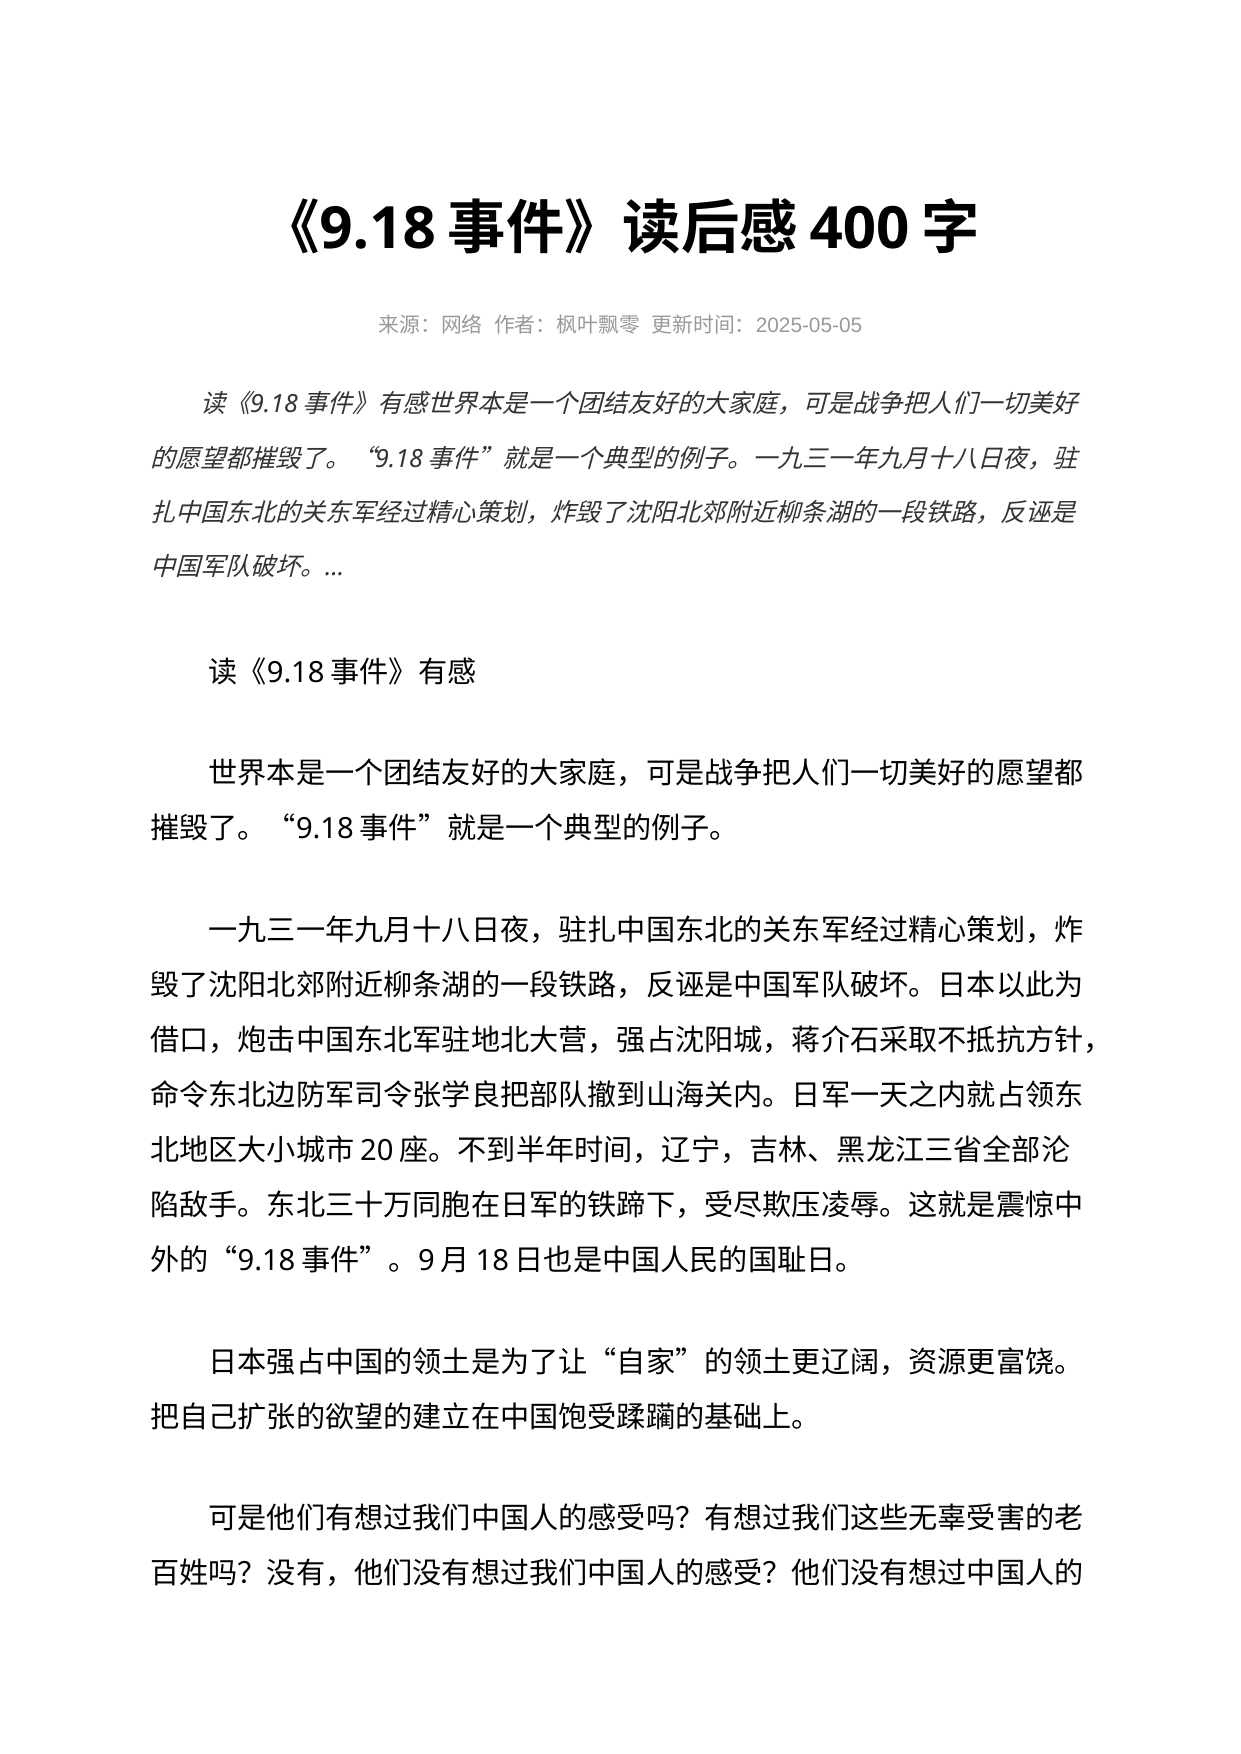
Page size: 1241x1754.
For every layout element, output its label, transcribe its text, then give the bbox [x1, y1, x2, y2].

text 日本强占中国的领土是为了让“自家”的领土更辽阔，资源更富饶。把自己扩张的欲望的建立在中国饱受蹂躏的基础上。 [150, 1338, 1090, 1436]
text 读《9.18事件》有感 [150, 648, 1090, 691]
text 一九三一年九月十八日夜，驻扎中国东北的关东军经过精心策划，炸毁了沈阳北郊附近柳条湖的一段铁路，反诬是中国军队破坏。日本以此为借口，炮击中国东北军驻地北大营，强占沈阳城，蒋介石采取不抵抗方针，命令东北边防军司令张学良把部队撤到山海关内。日军一天之内就占领东北地区大小城市20座。不到半年时间，辽宁，吉林、黑龙江三省全部沦陷敌手。东北三十万同胞在日军的铁蹄下，受尽欺压凌辱。这就是震惊中外的“9.18事件”。9月18日也是中国人民的国耻日。 [150, 907, 1090, 1279]
subtitle 《9.18事件》读后感400字 [150, 181, 1090, 266]
text 世界本是一个团结友好的大家庭，可是战争把人们一切美好的愿望都摧毁了。“9.18事件”就是一个典型的例子。 [150, 750, 1090, 847]
text 来源：网络 作者：枫叶飘零 更新时间：2025-05-05 [150, 313, 1090, 337]
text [150, 1495, 1090, 1592]
text 读《9.18事件》有感世界本是一个团结友好的大家庭，可是战争把人们一切美好的愿望都摧毁了。“9.18事件”就是一个典型的例子。一九三一年九月十八日夜，驻扎中国东北的关东军经过精心策划，炸毁了沈阳北郊附近柳条湖的一段铁路，反诬是中国军队破坏。... [150, 384, 1090, 583]
